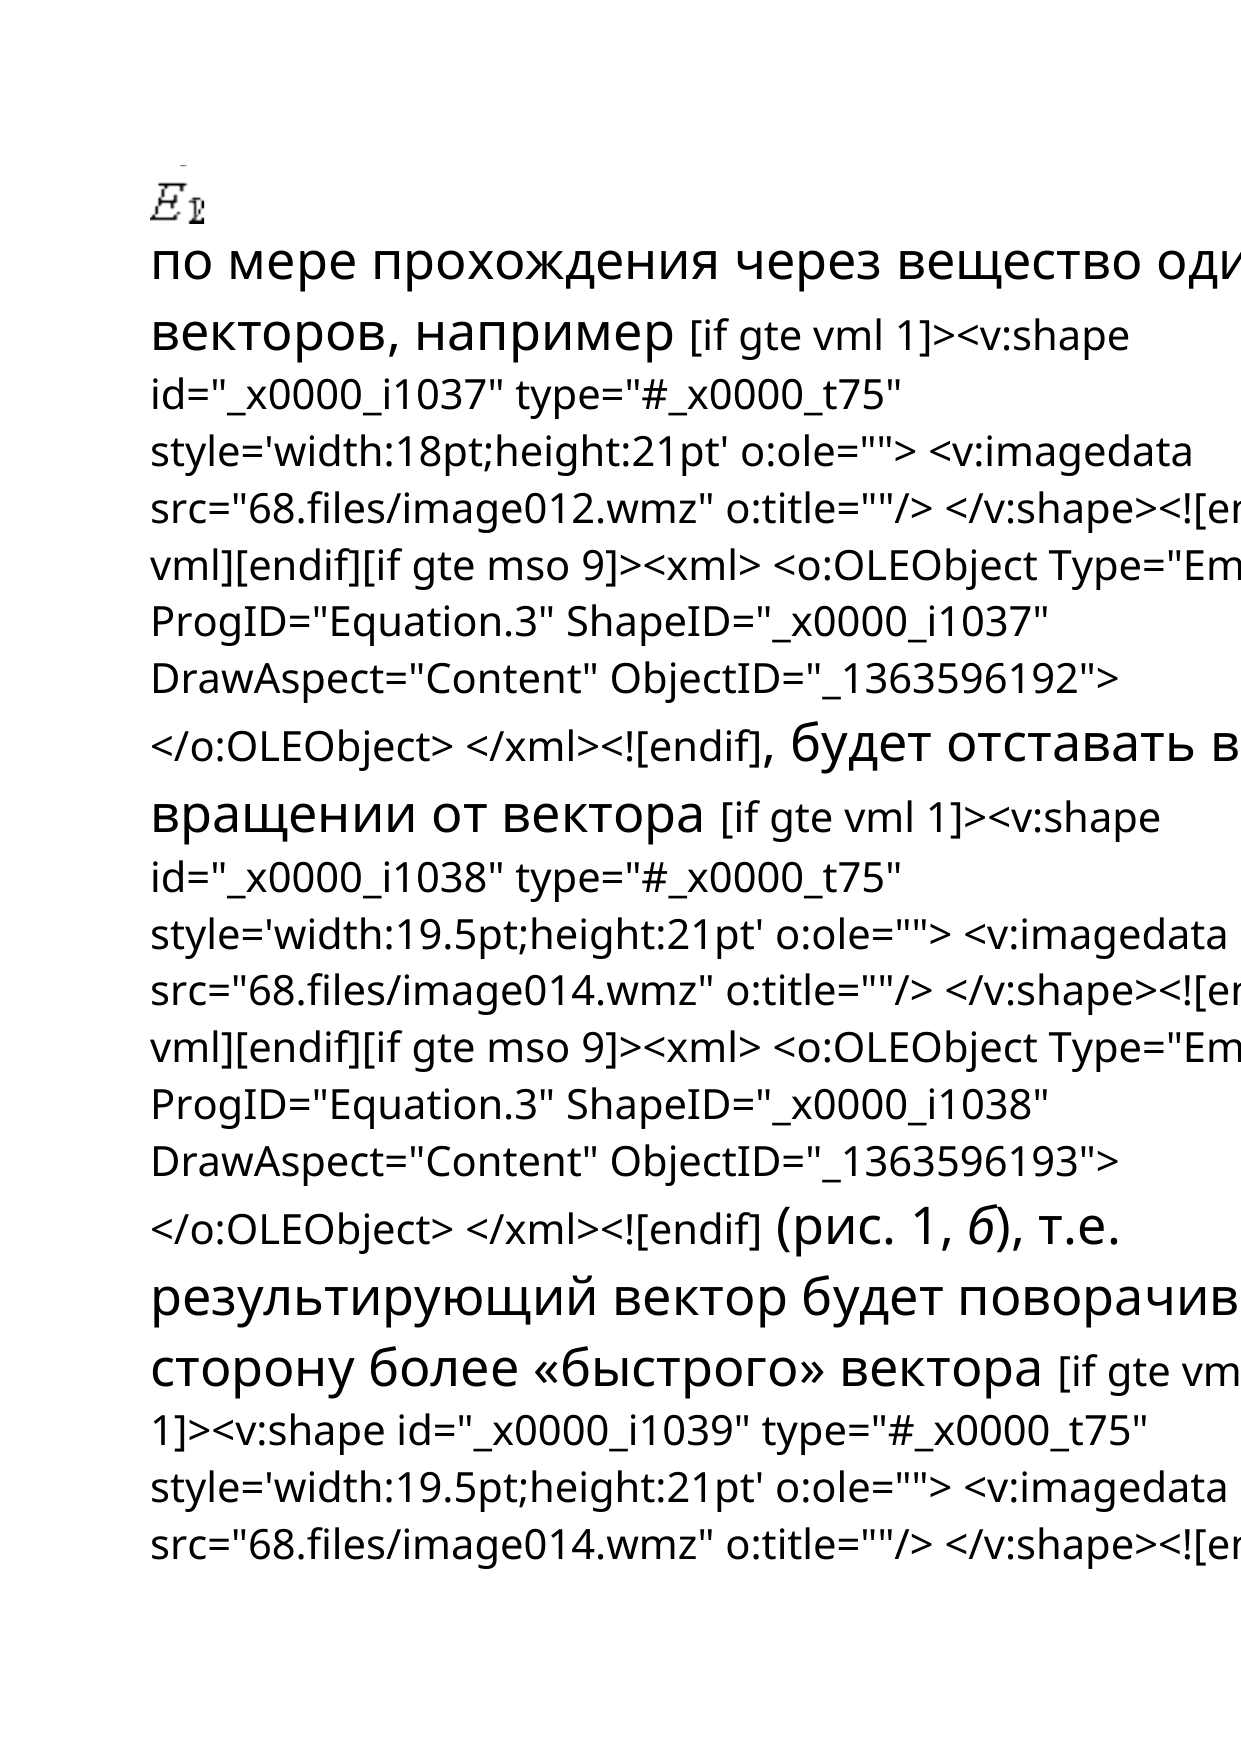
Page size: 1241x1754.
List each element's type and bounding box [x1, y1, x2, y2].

picture [150, 165, 205, 224]
table_cell [139, 150, 1240, 1571]
